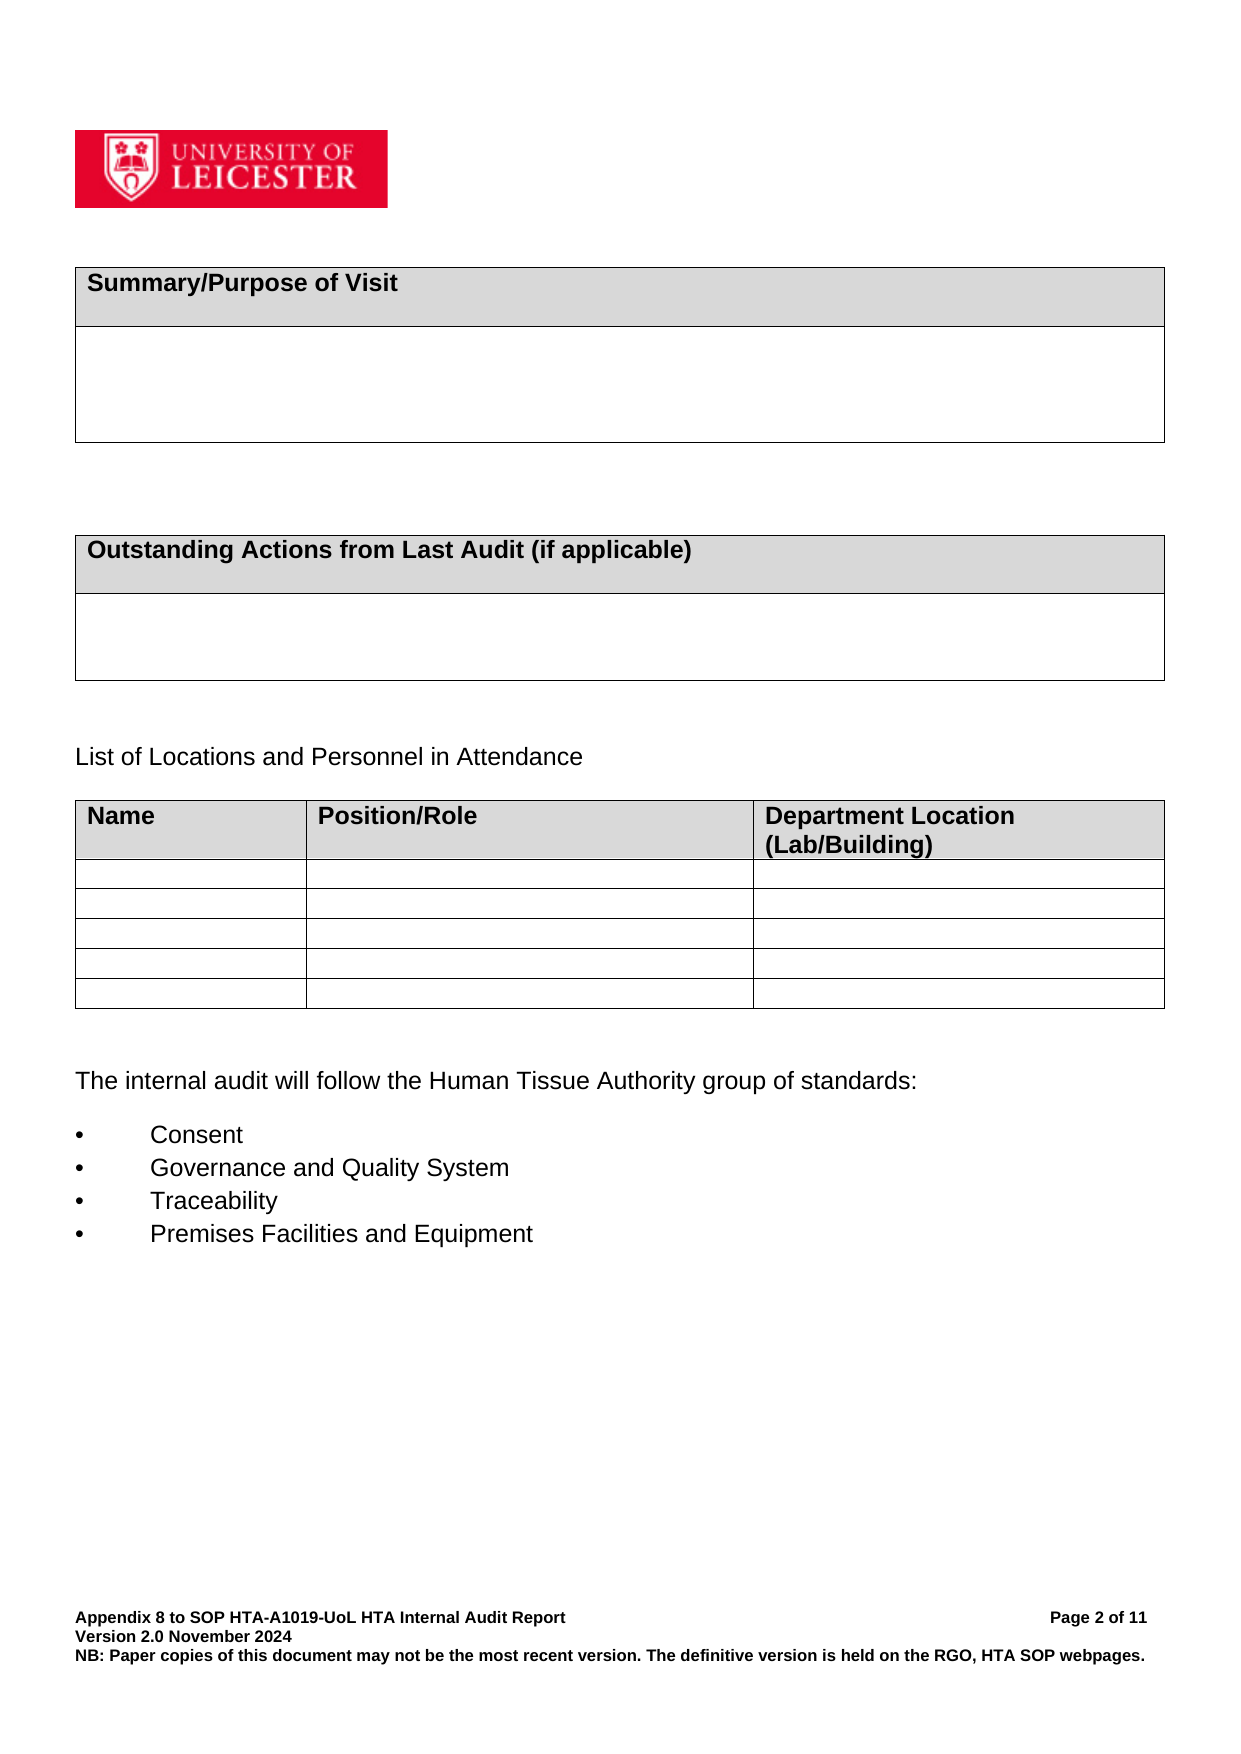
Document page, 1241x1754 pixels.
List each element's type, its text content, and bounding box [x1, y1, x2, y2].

table_header Summary/Purpose of Visit [76, 268, 1164, 326]
table_header Department Location (Lab/Building) [754, 801, 1164, 858]
text The internal audit will follow the Human Tissue Authority group of standards: [75, 1066, 1165, 1095]
table_cell [307, 860, 753, 888]
table_cell [307, 889, 753, 918]
table_cell [754, 889, 1164, 918]
table_cell [754, 979, 1164, 1007]
text List of Locations and Personnel in Attendance [75, 742, 1165, 771]
table_cell [307, 949, 753, 978]
table_header Name [76, 801, 306, 858]
table_header Outstanding Actions from Last Audit (if applicable) [76, 536, 1164, 593]
table_cell [76, 889, 306, 918]
table_cell [76, 949, 306, 978]
table_cell [76, 860, 306, 888]
table_cell [754, 949, 1164, 978]
table_cell [76, 979, 306, 1007]
table_cell [76, 327, 1164, 442]
table_cell [76, 594, 1164, 680]
picture [75, 130, 388, 208]
table_header Position/Role [307, 801, 753, 858]
table_cell [307, 919, 753, 948]
text • Consent • Governance and Quality System • Traceability • Premises Facilities and Equipment [75, 1120, 1165, 1248]
table_cell [76, 919, 306, 948]
table_cell [307, 979, 753, 1007]
table_cell [754, 919, 1164, 948]
table_cell [754, 860, 1164, 888]
